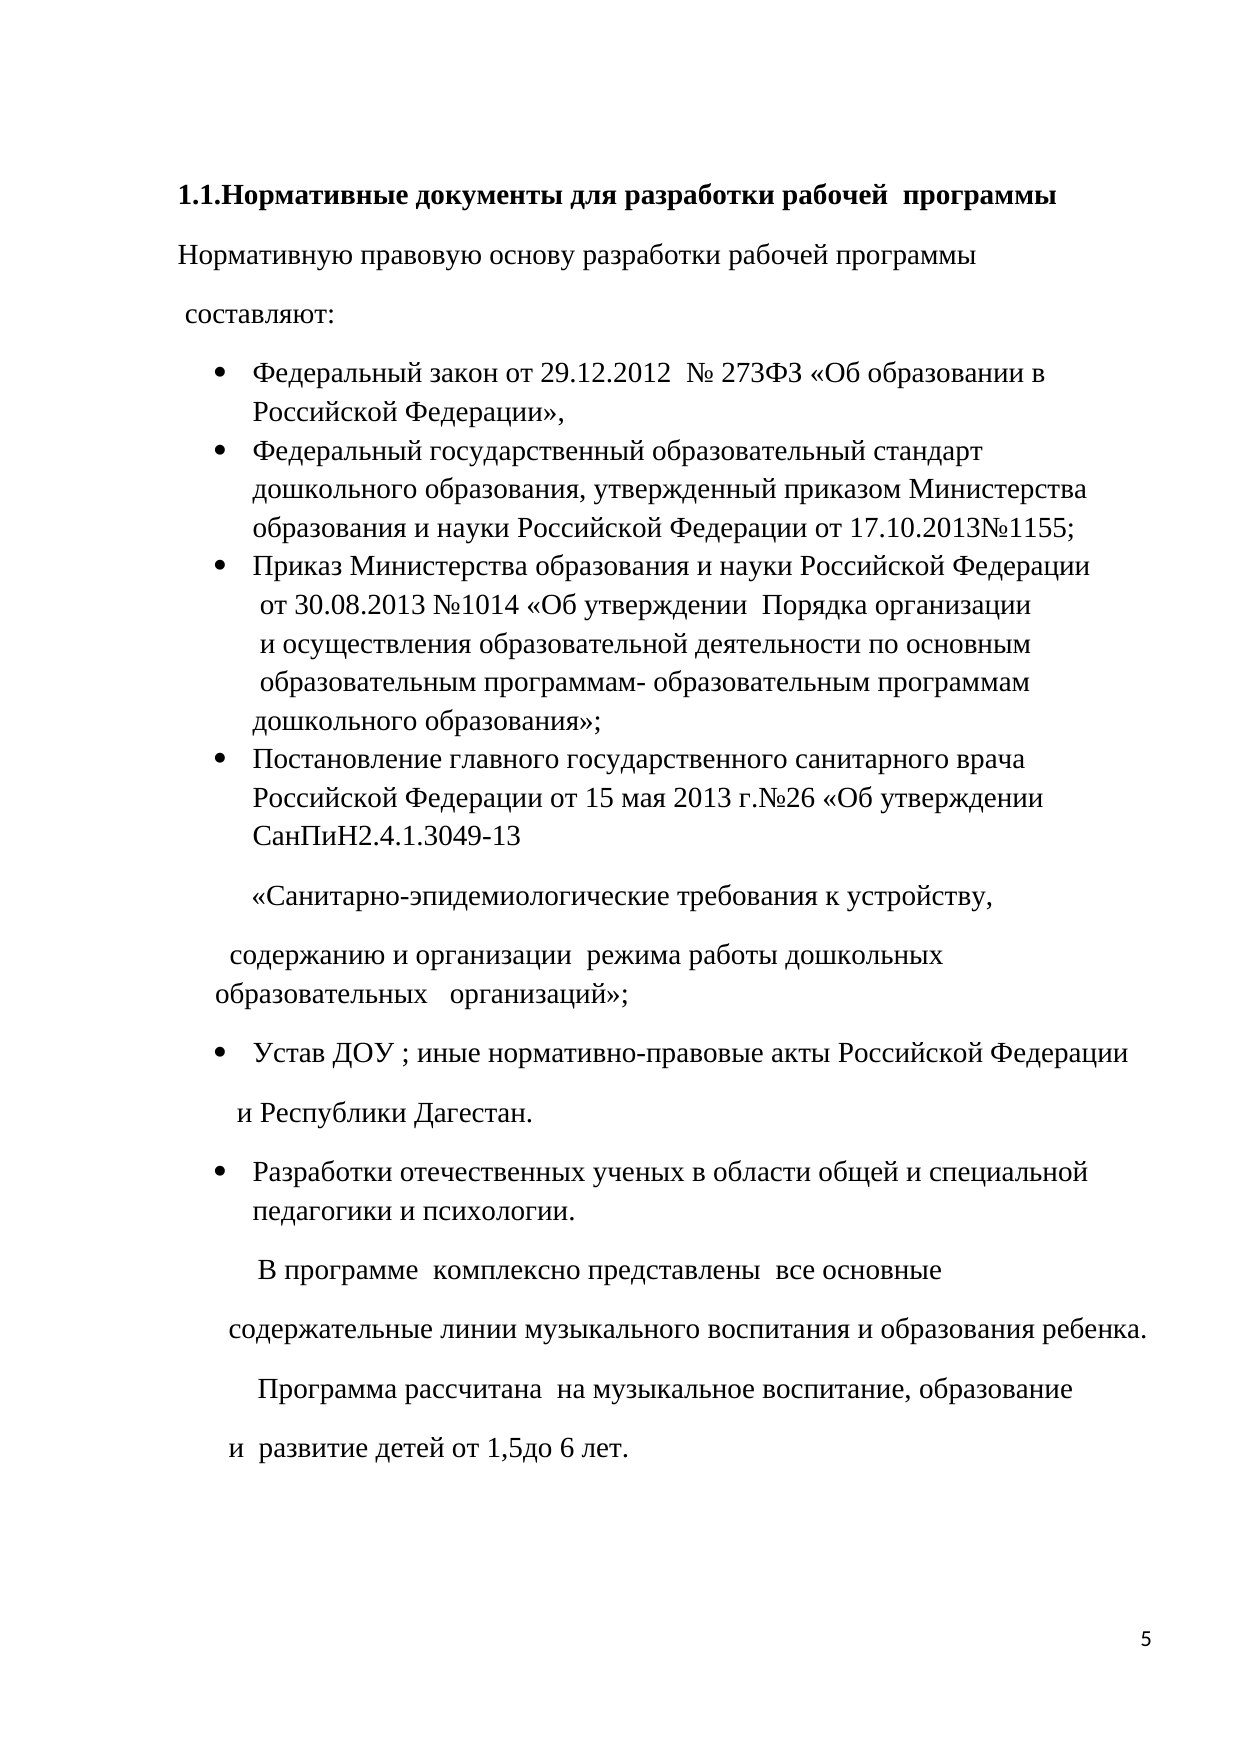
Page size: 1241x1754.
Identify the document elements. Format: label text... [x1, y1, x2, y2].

text содержанию и организации режима работы дошкольных образовательных организаций»; [215, 937, 1152, 1009]
list Разработки отечественных ученых в области общей и специальной [215, 1154, 1152, 1188]
text В программе комплексно представлены все основные [177, 1252, 1152, 1286]
text и Республики Дагестан. [215, 1095, 1152, 1128]
list и осуществления образовательной деятельности по основным [252, 626, 1152, 659]
list Приказ Министерства образования и науки Российской Федерации [215, 548, 1152, 582]
list Федеральный закон от 29.12.2012 № 273ФЗ «Об образовании в Российской Федерации», [215, 356, 1152, 428]
text Нормативную правовую основу разработки рабочей программы [177, 237, 1152, 270]
list от 30.08.2013 №1014 «Об утверждении Порядка организации [252, 587, 1152, 621]
text и развитие детей от 1,5до 6 лет. [177, 1430, 1152, 1464]
list педагогики и психологии. [252, 1193, 1152, 1226]
list Федеральный государственный образовательный стандарт дошкольного образования, утвержденный приказом Министерства образования и науки Российской Федерации от 17.10.2013№1155; [215, 433, 1152, 543]
list образовательным программам- образовательным программам дошкольного образования»; [252, 664, 1152, 736]
text 1.1.Нормативные документы для разработки рабочей программы [177, 177, 1152, 211]
text «Санитарно-эпидемиологические требования к устройству, [215, 878, 1152, 911]
text Программа рассчитана на музыкальное воспитание, образование [177, 1371, 1152, 1404]
text содержательные линии музыкального воспитания и образования ребенка. [177, 1311, 1152, 1345]
list Устав ДОУ ; иные нормативно-правовые акты Российской Федерации [215, 1035, 1152, 1069]
text составляют: [177, 296, 1152, 330]
list Постановление главного государственного санитарного врача Российской Федерации от 15 мая 2013 г.№26 «Об утверждении СанПиН2.4.1.3049-13 [215, 741, 1152, 852]
